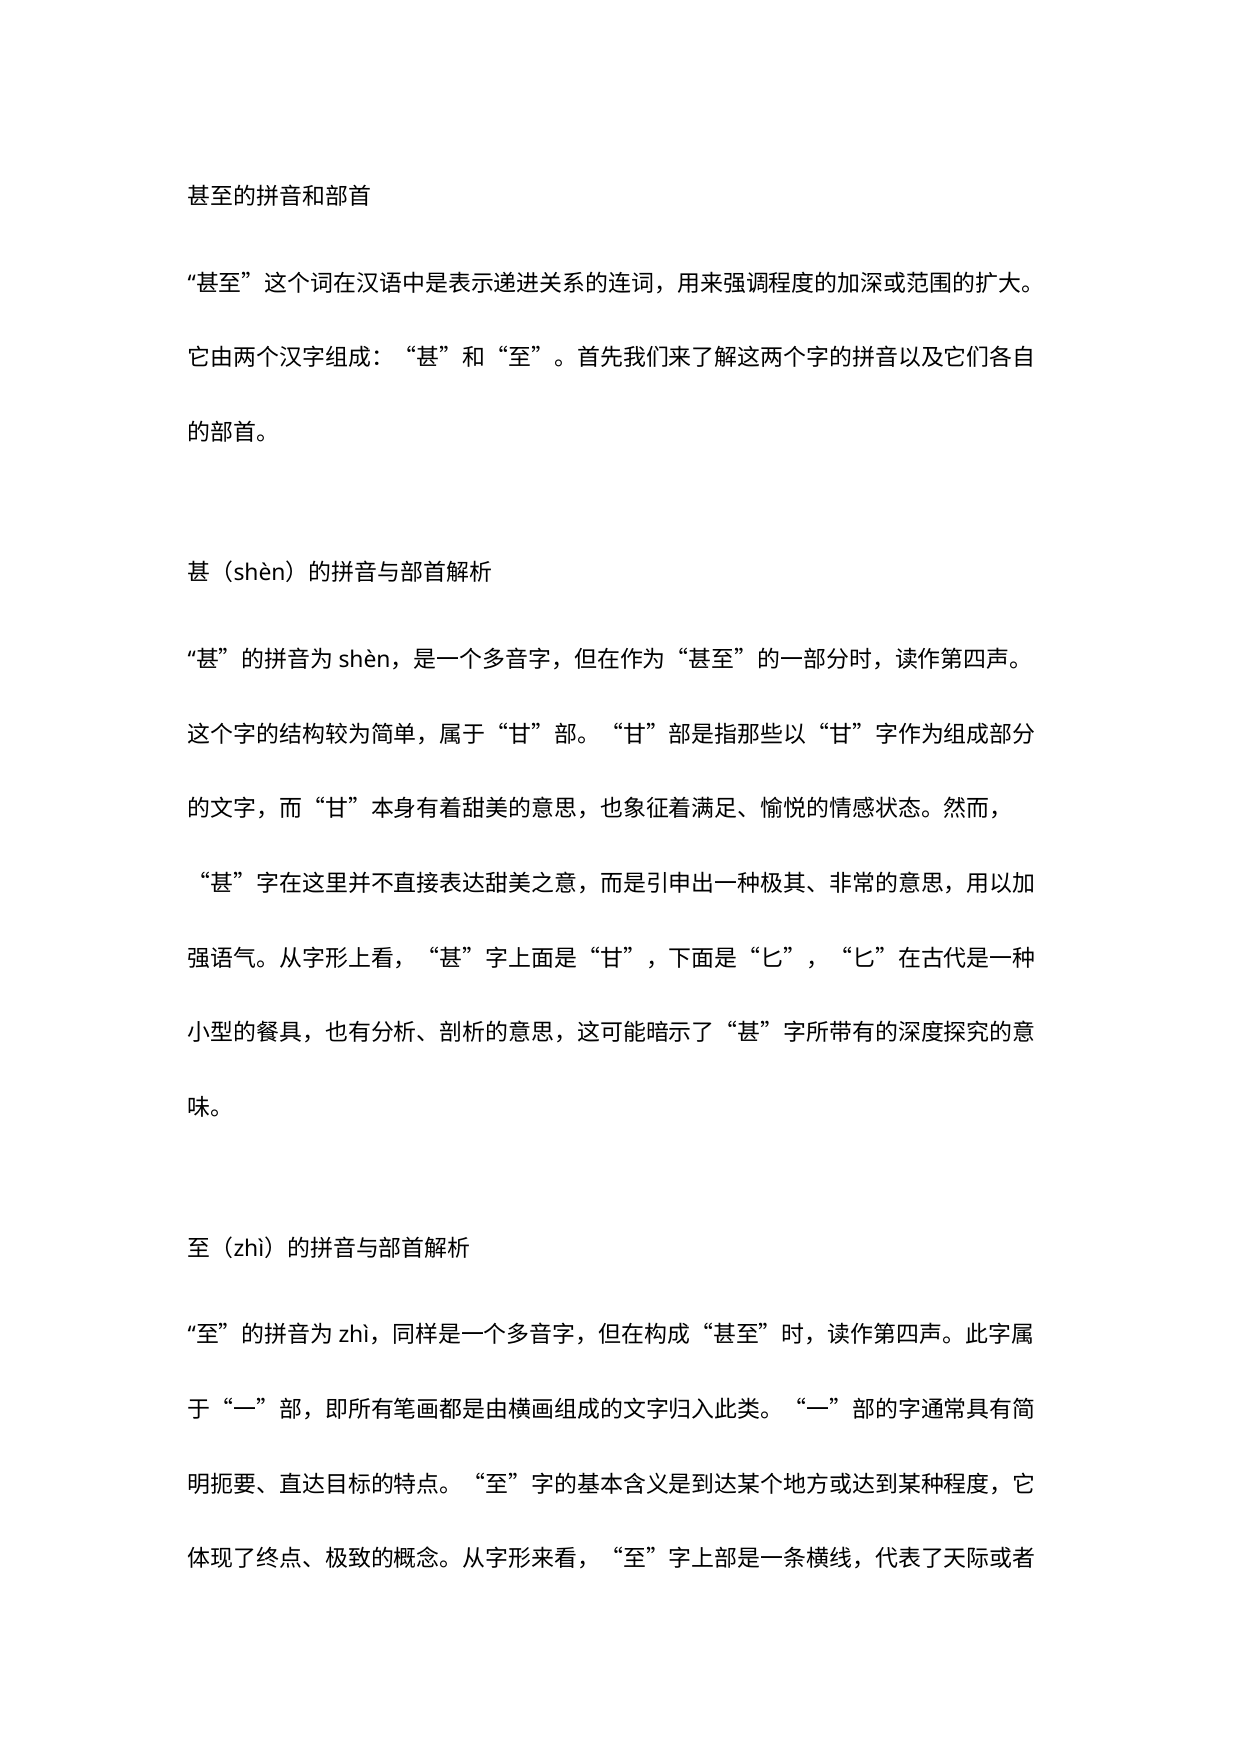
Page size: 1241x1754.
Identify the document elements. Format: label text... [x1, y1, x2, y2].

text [187, 1300, 1053, 1589]
text 甚（shèn）的拼音与部首解析 [187, 538, 1053, 603]
text 甚至的拼音和部首 [187, 162, 1053, 227]
text “甚至”这个词在汉语中是表示递进关系的连词，用来强调程度的加深或范围的扩大。它由两个汉字组成：“甚”和“至”。首先我们来了解这两个字的拼音以及它们各自的部首。 [187, 248, 1053, 463]
text 至（zhì）的拼音与部首解析 [187, 1213, 1053, 1278]
text “甚”的拼音为 shèn，是一个多音字，但在作为“甚至”的一部分时，读作第四声。这个字的结构较为简单，属于“甘”部。“甘”部是指那些以“甘”字作为组成部分的文字，而“甘”本身有着甜美的意思，也象征着满足、愉悦的情感状态。然而，“甚”字在这里并不直接表达甜美之意，而是引申出一种极其、非常的意思，用以加强语气。从字形上看，“甚”字上面是“甘”，下面是“匕”，“匕”在古代是一种小型的餐具，也有分析、剖析的意思，这可能暗示了“甚”字所带有的深度探究的意味。 [187, 625, 1053, 1138]
